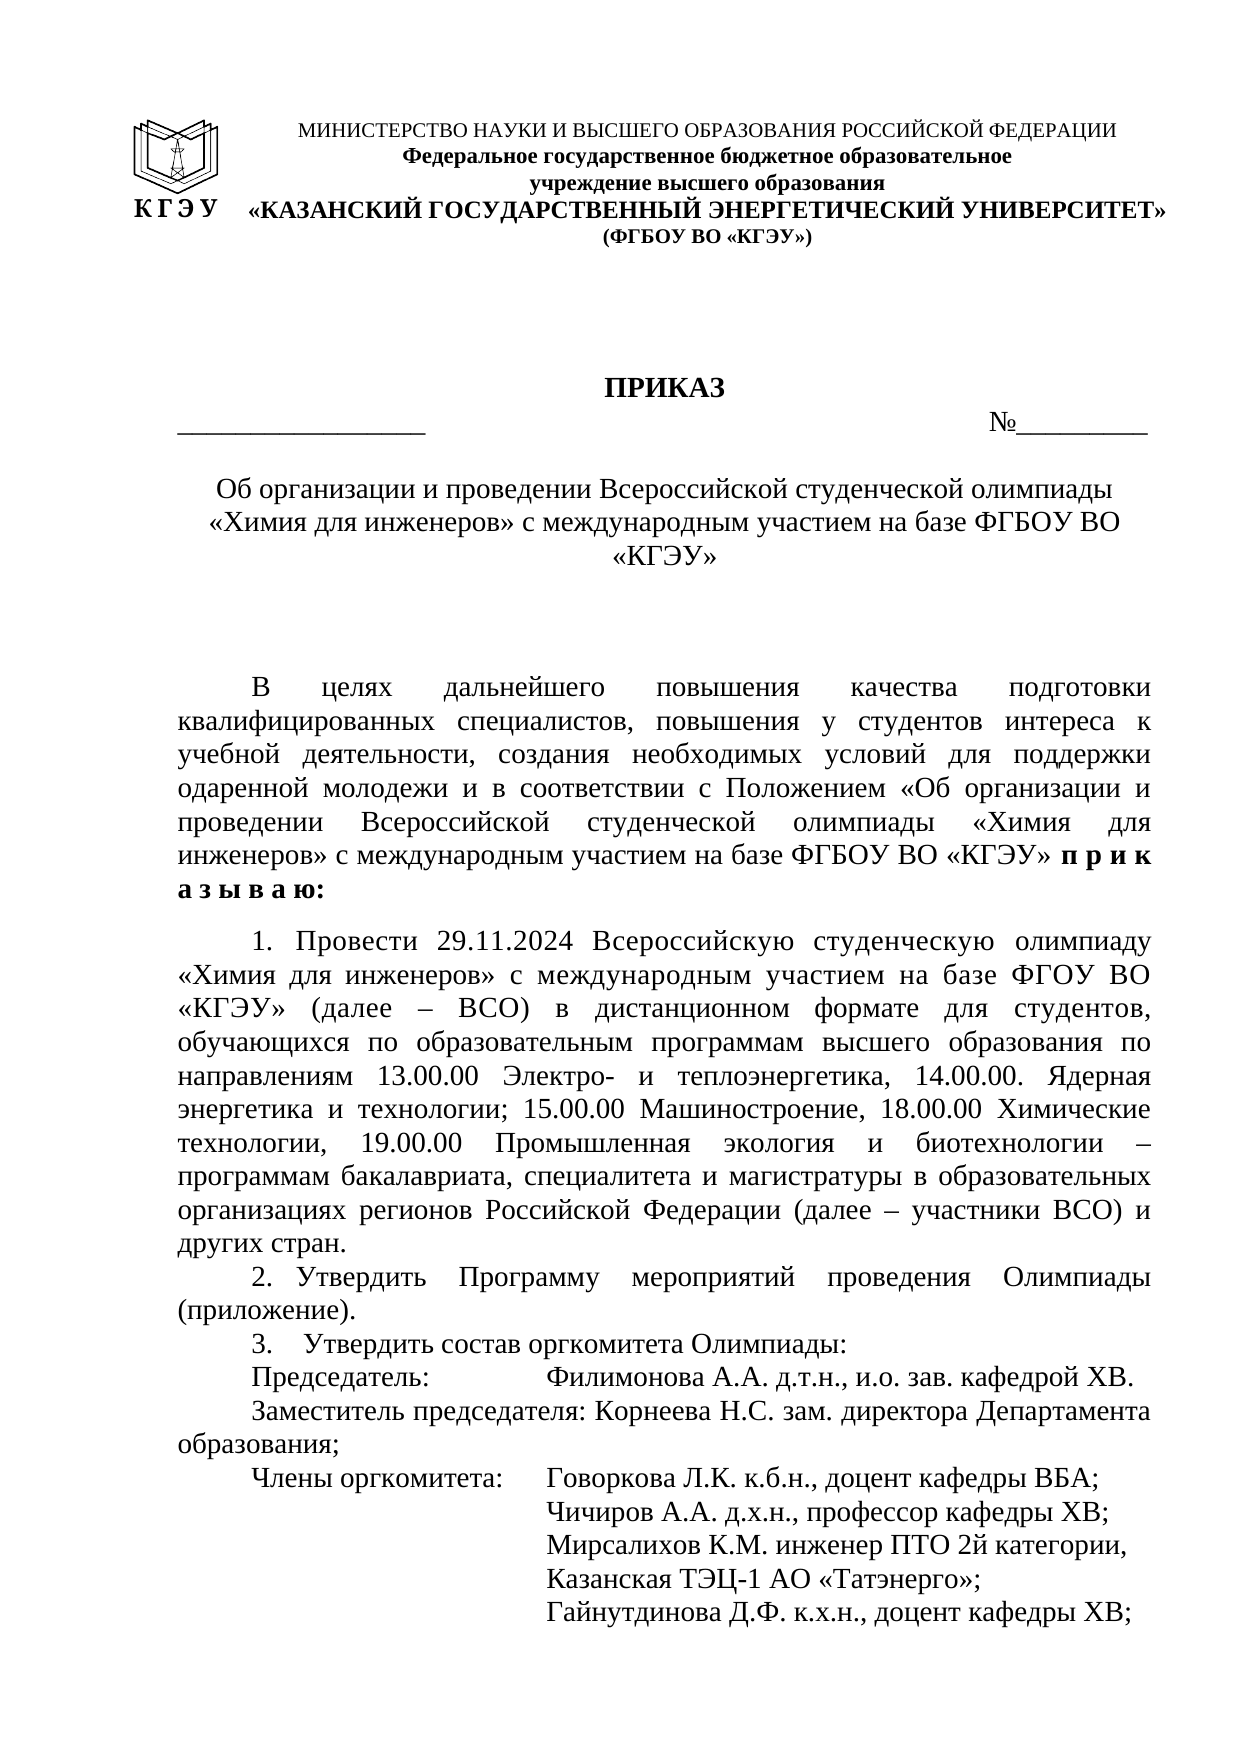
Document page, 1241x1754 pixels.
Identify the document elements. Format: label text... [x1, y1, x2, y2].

list Члены оргкомитета: Говоркова Л.К. к.б.н., доцент кафедры ВБА; [177, 1460, 1152, 1494]
table_header МИНИСТЕРСТВО НАУКИ И ВЫСШЕГО ОБРАЗОВАНИЯ РОССИЙСКОЙ ФЕДЕРАЦИИ Федеральное государственное бюджетное образовательное учреждение высшего образования «КАЗАНСКИЙ ГОСУДАРСТВЕННЫЙ ЭНЕРГЕТИЧЕСКИЙ УНИВЕРСИТЕТ» (ФГБОУ ВО «КГЭУ») [235, 118, 1212, 269]
list Утвердить состав оргкомитета Олимпиады: [177, 1326, 1152, 1359]
list Провести 29.11.2024 Всероссийскую студенческую олимпиаду «Химия для инженеров» с международным участием на базе ФГОУ ВО «КГЭУ» (далее – ВСО) в дистанционном формате для студентов, обучающихся по образовательным программам высшего образования по направлениям 13.00.00 Электро- и теплоэнергетика, 14.00.00. Ядерная энергетика и технологии; 15.00.00 Машиностроение, 18.00.00 Химические технологии, 19.00.00 Промышленная экология и биотехнологии – программам бакалавриата, специалитета и магистратуры в образовательных организациях регионов Российской Федерации (далее – участники ВСО) и других стран. [177, 923, 1152, 1259]
text ПРИКАЗ [177, 370, 1152, 404]
list Утвердить Программу мероприятий проведения Олимпиады (приложение). [177, 1259, 1152, 1326]
table_header К Г Э У [116, 118, 234, 269]
list Заместитель председателя: Корнеева Н.С. зам. директора Департамента образования; [177, 1393, 1152, 1460]
text В целях дальнейшего повышения качества подготовки квалифицированных специалистов, повышения у студентов интереса к учебной деятельности, создания необходимых условий для поддержки одаренной молодежи и в соответствии с Положением «Об организации и проведении Всероссийской студенческой олимпиады «Химия для инженеров» с международным участием на базе ФГБОУ ВО «КГЭУ» п р и к а з ы в а ю: [177, 669, 1152, 904]
list Гайнутдинова Д.Ф. к.х.н., доцент кафедры ХВ; [177, 1594, 1152, 1628]
text _________________ №_________ [177, 404, 1152, 437]
list Мирсалихов К.М. инженер ПТО 2й категории, Казанская ТЭЦ-1 АО «Татэнерго»; [177, 1527, 1152, 1594]
text Об организации и проведении Всероссийской студенческой олимпиады «Химия для инженеров» с международным участием на базе ФГБОУ ВО «КГЭУ» [177, 471, 1152, 571]
list Председатель: Филимонова А.А. д.т.н., и.о. зав. кафедрой ХВ. [177, 1359, 1152, 1393]
list Чичиров А.А. д.х.н., профессор кафедры ХВ; [177, 1494, 1152, 1527]
